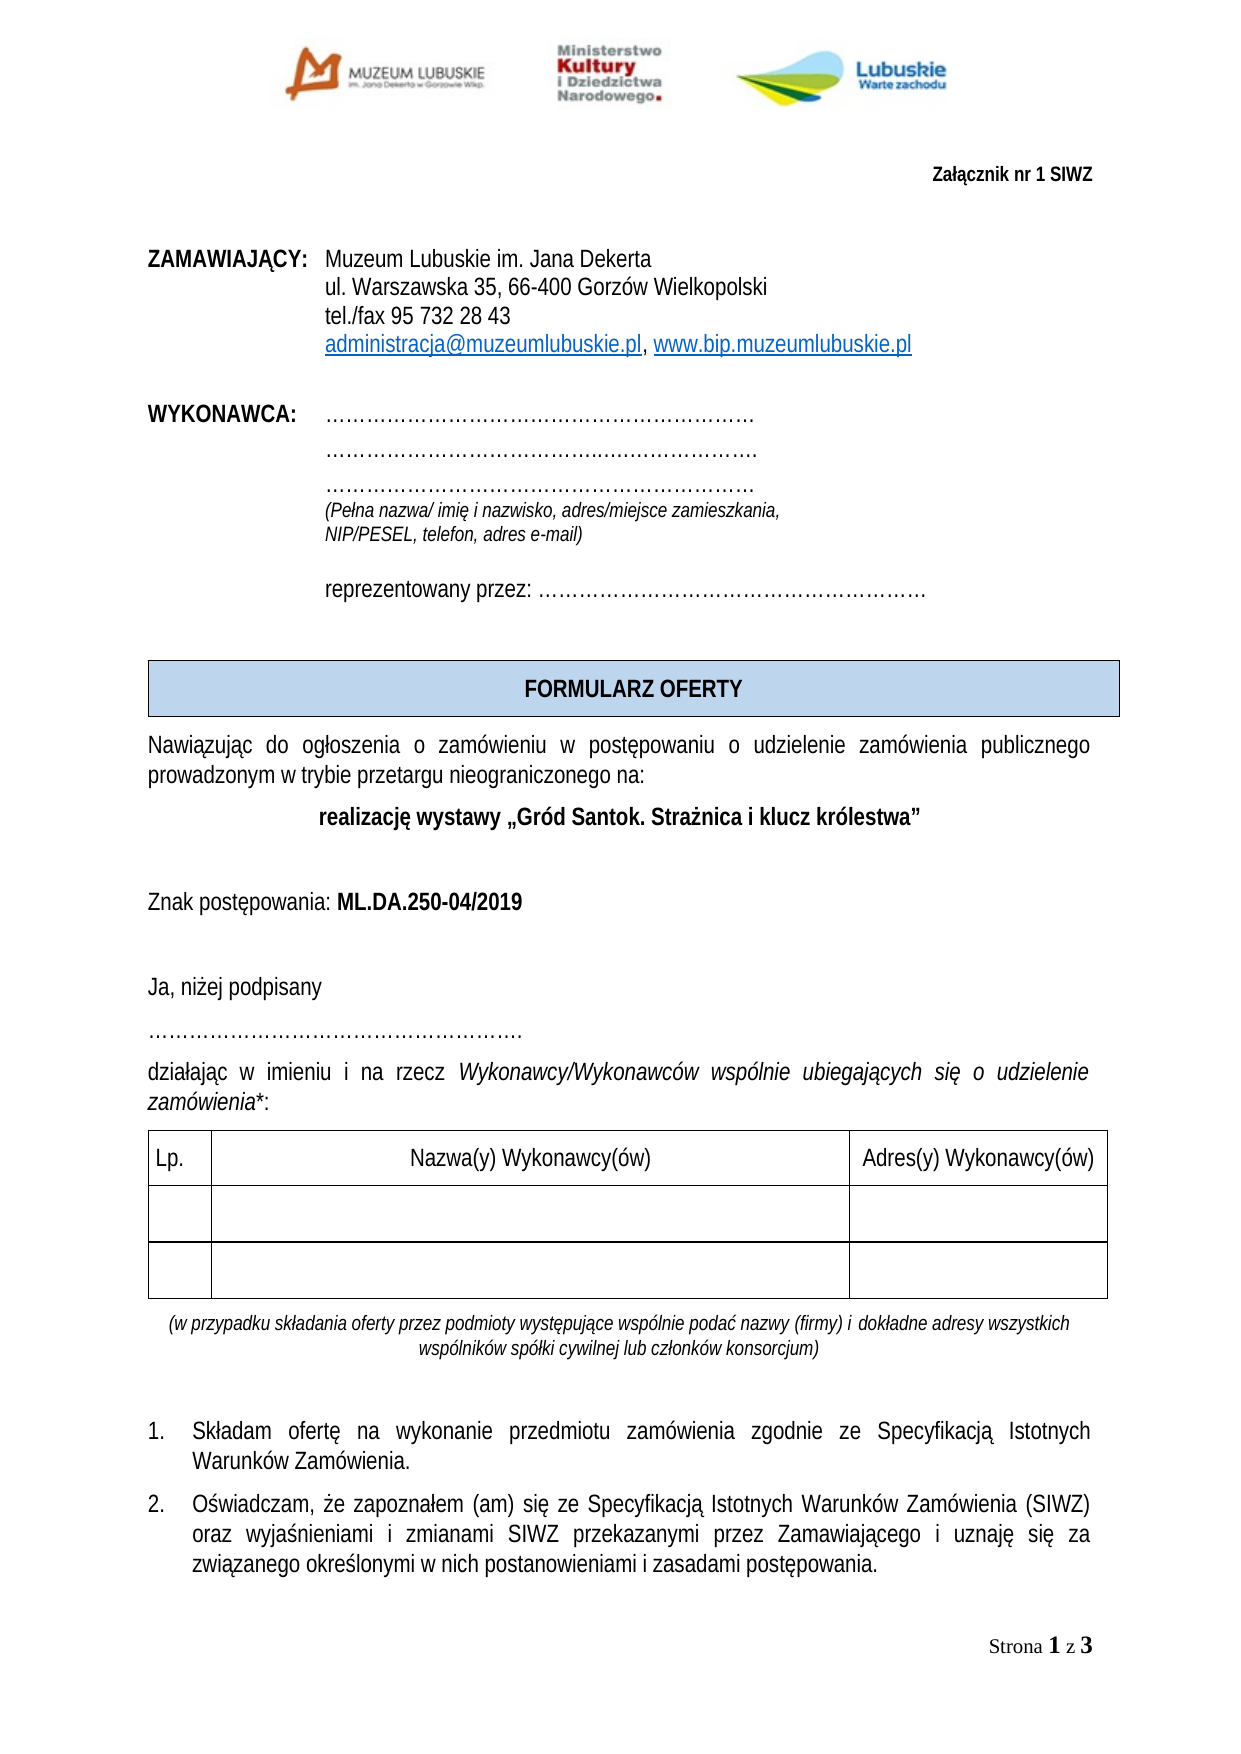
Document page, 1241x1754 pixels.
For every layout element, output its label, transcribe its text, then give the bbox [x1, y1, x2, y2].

text Załącznik nr 1 SIWZ [694, 162, 1093, 186]
text Nawiązując do ogłoszenia o zamówieniu w postępowaniu o udzielenie zamówienia publicznego prowadzonym w trybie przetargu nieograniczonego na: [148, 729, 1093, 788]
table_cell [850, 1186, 1107, 1241]
picture [246, 14, 995, 139]
text (w przypadku składania oferty przez podmioty występujące wspólnie podać nazwy (firmy) i dokładne adresy wszystkich wspólników spółki cywilnej lub członków konsorcjum) [148, 1311, 1093, 1360]
text realizację wystawy „Gród Santok. Strażnica i klucz królestwa” [148, 802, 1093, 831]
text tel./fax 95 732 28 43 [148, 301, 1093, 329]
table_cell [212, 1243, 849, 1297]
table_cell [149, 1243, 211, 1297]
text NIP/PESEL, telefon, adres e-mail) [148, 522, 1093, 546]
table_cell [149, 1186, 211, 1241]
table_header Lp. [149, 1131, 211, 1185]
text reprezentowany przez: ………………………………………………… [148, 574, 1093, 603]
text ……………………………………………………… [148, 469, 1093, 498]
table_header Nazwa(y) Wykonawcy(ów) [212, 1131, 849, 1185]
text WYKONAWCA: ……………………………………………………… [148, 399, 1093, 428]
text Znak postępowania: ML.DA.250-04/2019 [148, 887, 1093, 916]
text ul. Warszawska 35, 66-400 Gorzów Wielkopolski [148, 272, 1093, 301]
text ZAMAWIAJĄCY: Muzeum Lubuskie im. Jana Dekerta [148, 243, 1093, 272]
text Ja, niżej podpisany [148, 972, 1093, 1001]
text działając w imieniu i na rzecz Wykonawcy/Wykonawców wspólnie ubiegających się o udzielenie zamówienia*: [148, 1057, 1093, 1116]
text administracja@muzeumlubuskie.pl, www.bip.muzeumlubuskie.pl [148, 329, 1093, 358]
list Składam ofertę na wykonanie przedmiotu zamówienia zgodnie ze Specyfikacją Istotnych Warunków Zamówienia. [148, 1416, 1093, 1475]
text (Pełna nazwa/ imię i nazwisko, adres/miejsce zamieszkania, [148, 498, 1093, 522]
list Oświadczam, że zapoznałem (am) się ze Specyfikacją Istotnych Warunków Zamówienia (SIWZ) oraz wyjaśnieniami i zmianami SIWZ przekazanymi przez Zamawiającego i uznaję się za związanego określonymi w nich postanowieniami i zasadami postępowania. [148, 1489, 1093, 1577]
text ………………………………………………. [148, 1014, 1093, 1043]
table_cell [850, 1243, 1107, 1297]
table_header Adres(y) Wykonawcy(ów) [850, 1131, 1107, 1185]
table_cell [212, 1186, 849, 1241]
text …………………………………..….………………. [148, 434, 1093, 463]
table_header FORMULARZ OFERTY [149, 661, 1119, 716]
